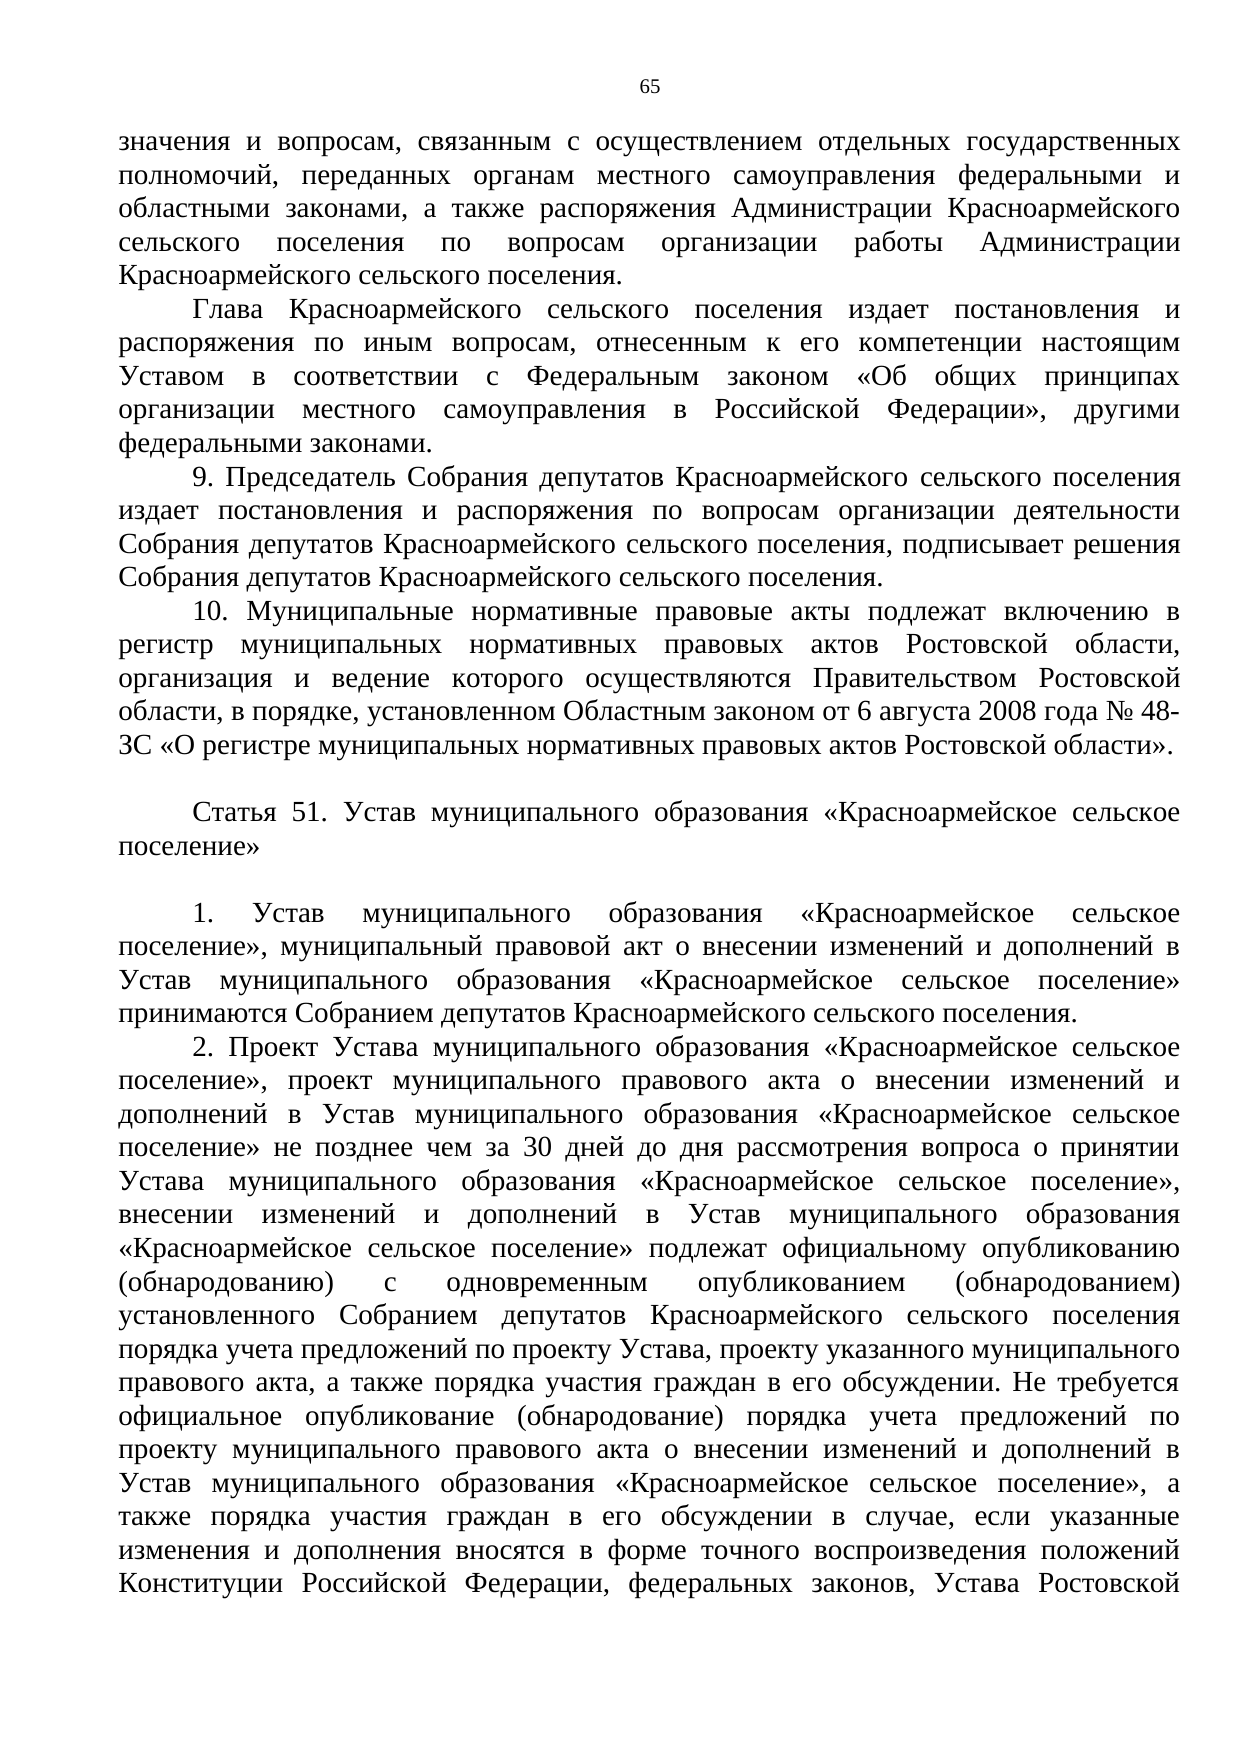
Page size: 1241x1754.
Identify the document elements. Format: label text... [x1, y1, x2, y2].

text 1. Устав муниципального образования «Красноармейское сельское поселение», муниципальный правовой акт о внесении изменений и дополнений в Устав муниципального образования «Красноармейское сельское поселение» принимаются Собранием депутатов Красноармейского сельского поселения. [118, 895, 1181, 1029]
text Статья 51. Устав муниципального образования «Красноармейское сельское поселение» [118, 794, 1181, 861]
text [118, 1029, 1181, 1599]
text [118, 123, 1181, 291]
text 9. Председатель Собрания депутатов Красноармейского сельского поселения издает постановления и распоряжения по вопросам организации деятельности Собрания депутатов Красноармейского сельского поселения, подписывает решения Собрания депутатов Красноармейского сельского поселения. [118, 459, 1181, 593]
text Глава Красноармейского сельского поселения издает постановления и распоряжения по иным вопросам, отнесенным к его компетенции настоящим Уставом в соответствии с Федеральным законом «Об общих принципах организации местного самоуправления в Российской Федерации», другими федеральными законами. [118, 291, 1181, 459]
text 10. Муниципальные нормативные правовые акты подлежат включению в регистр муниципальных нормативных правовых актов Ростовской области, организация и ведение которого осуществляются Правительством Ростовской области, в порядке, установленном Областным законом от 6 августа 2008 года № 48-ЗС «О регистре муниципальных нормативных правовых актов Ростовской области». [118, 593, 1181, 761]
